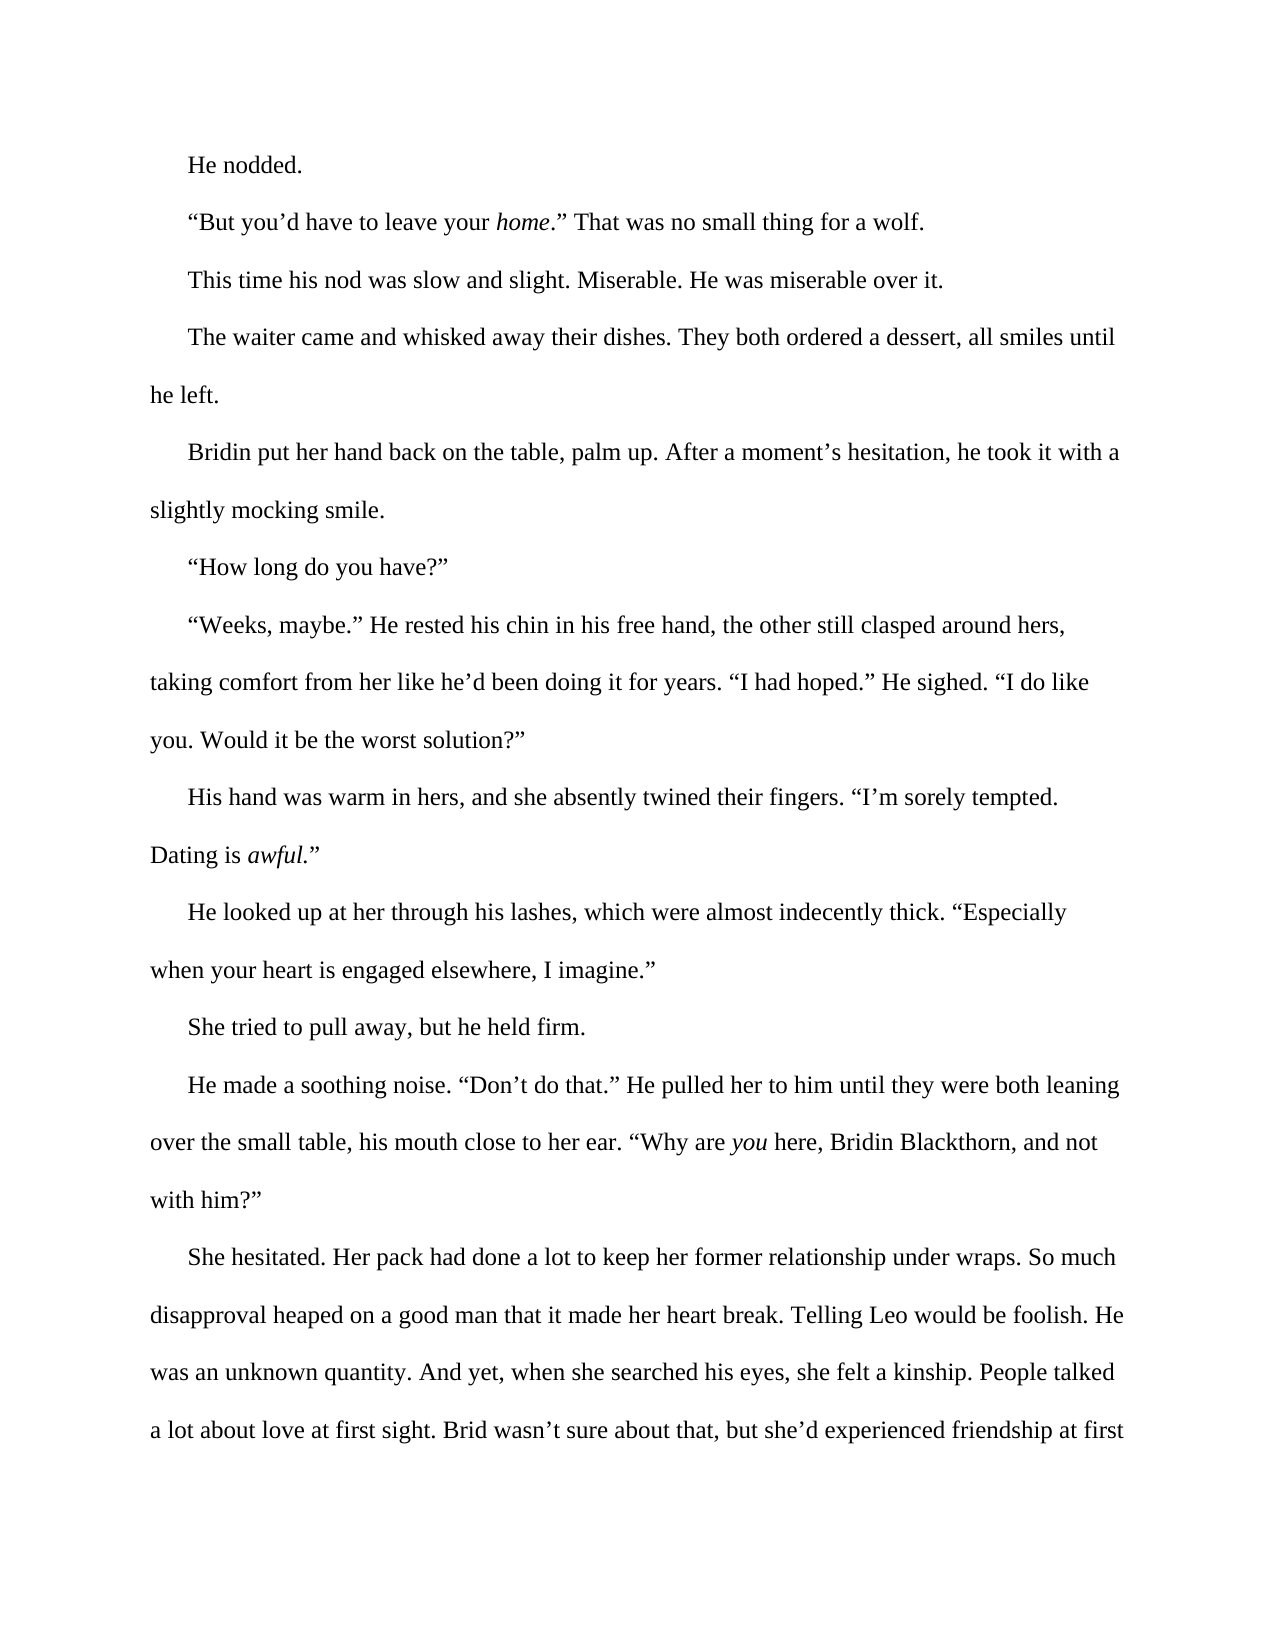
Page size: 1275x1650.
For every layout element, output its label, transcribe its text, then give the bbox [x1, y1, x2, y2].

text This time his nod was slow and slight. Miserable. He was miserable over it. [150, 265, 1125, 294]
text He made a soothing noise. “Don’t do that.” He pulled her to him until they were both leaning over the small table, his mouth close to her ear. “Why are you here, Bridin Blackthorn, and not with him?” [150, 1070, 1125, 1214]
text He looked up at her through his lashes, which were almost indecently thick. “Especially when your heart is engaged elsewhere, I imagine.” [150, 897, 1125, 984]
text He nodded. [150, 150, 1125, 179]
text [150, 1242, 1125, 1444]
text His hand was warm in hers, and she absently twined their fingers. “I’m sorely tempted. Dating is awful.” [150, 782, 1125, 869]
text “Weeks, maybe.” He rested his chin in his free hand, the other still clasped around hers, taking comfort from her like he’d been doing it for years. “I had hoped.” He sighed. “I do like you. Would it be the worst solution?” [150, 610, 1125, 754]
text “How long do you have?” [150, 552, 1125, 581]
text The waiter came and whisked away their dishes. They both ordered a dessert, all smiles until he left. [150, 322, 1125, 409]
text She tried to pull away, but he held firm. [150, 1012, 1125, 1041]
text “But you’d have to leave your home.” That was no small thing for a wolf. [150, 207, 1125, 236]
text Bridin put her hand back on the table, palm up. After a moment’s hesitation, he took it with a slightly mocking smile. [150, 437, 1125, 524]
